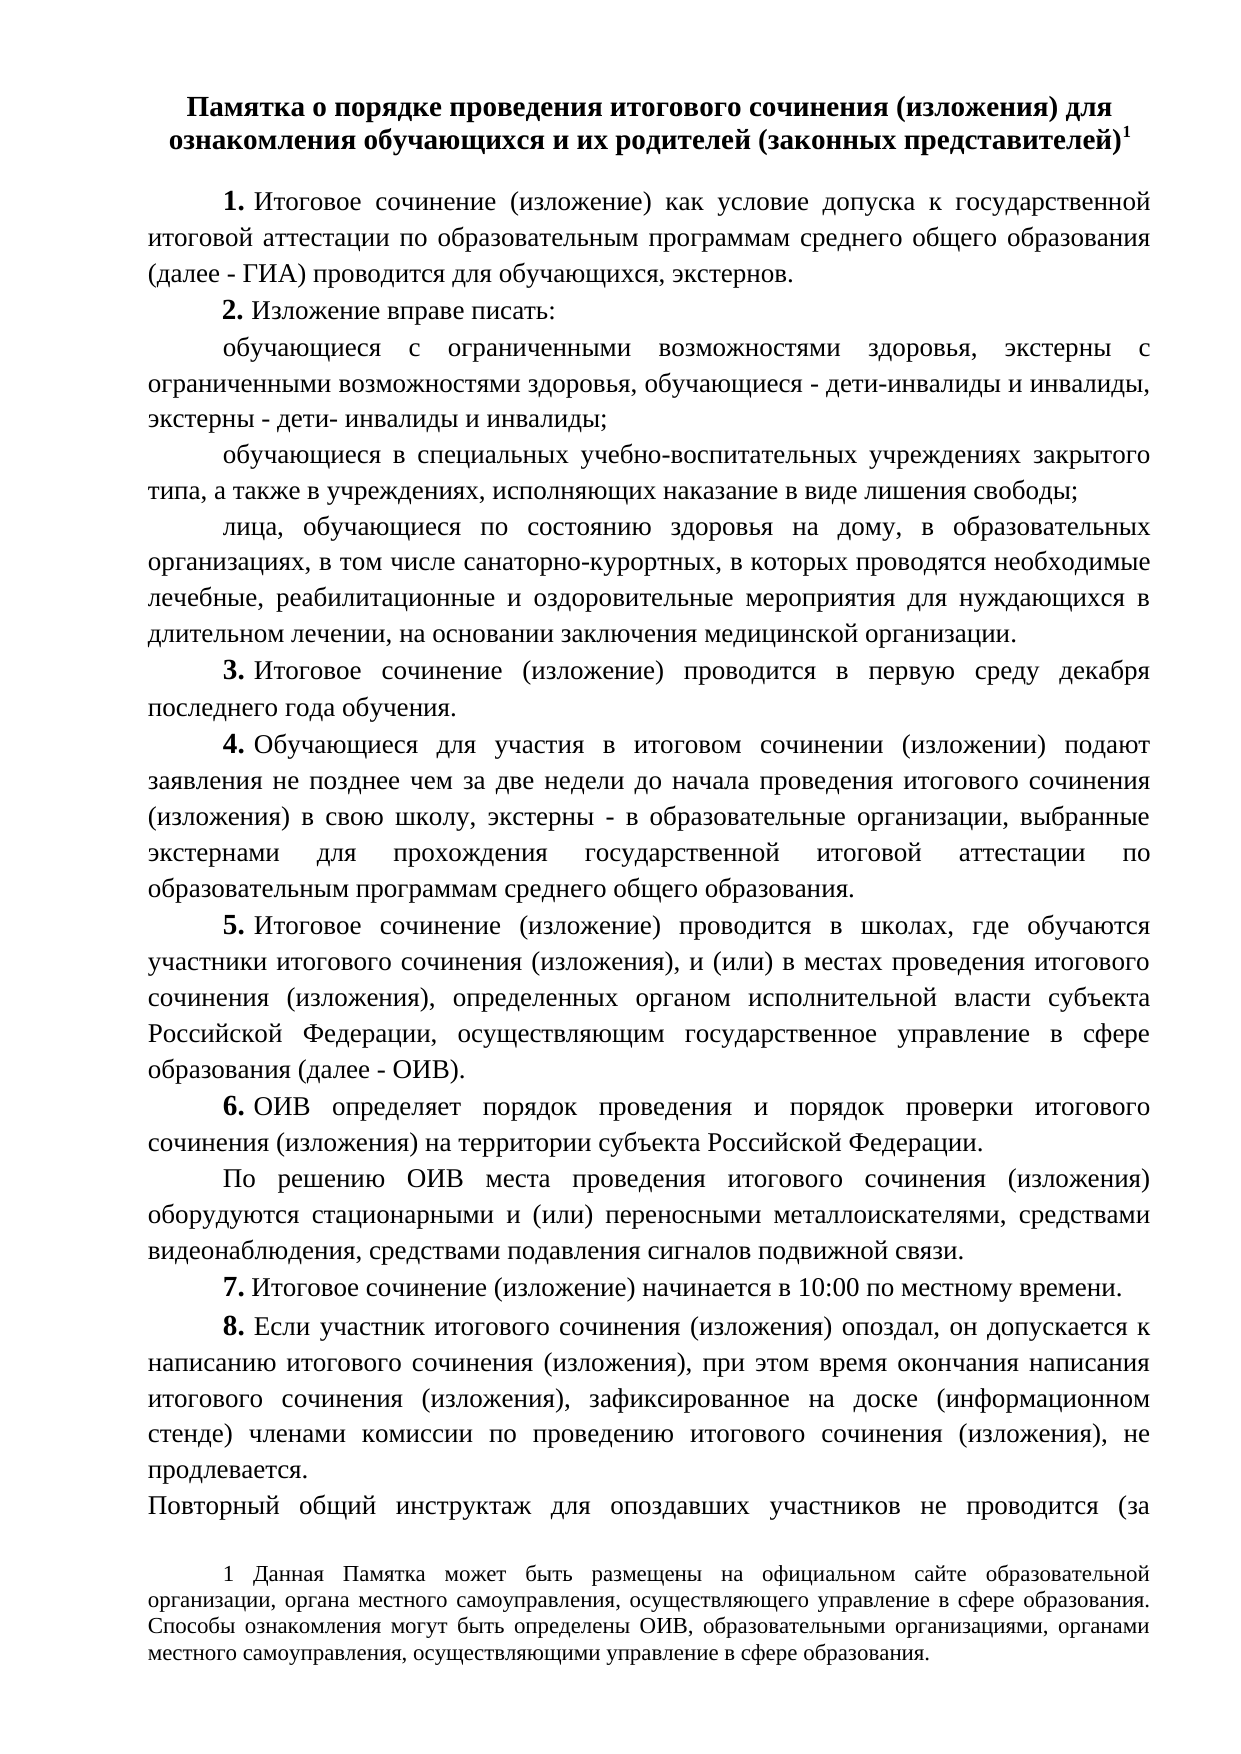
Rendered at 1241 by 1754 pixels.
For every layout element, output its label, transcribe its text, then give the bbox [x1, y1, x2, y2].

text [148, 1489, 1152, 1520]
list ОИВ определяет порядок проведения и порядок проверки итогового сочинения (изложения) на территории субъекта Российской Федерации. [148, 1088, 1152, 1158]
list Итоговое сочинение (изложение) проводится в школах, где обучаются участники итогового сочинения (изложения), и (или) в местах проведения итогового сочинения (изложения), определенных органом исполнительной власти субъекта Российской Федерации, осуществляющим государственное управление в сфере образования (далее - ОИВ). [148, 907, 1152, 1084]
text обучающиеся в специальных учебно-воспитательных учреждениях закрытого типа, а также в учреждениях, исполняющих наказание в виде лишения свободы; [148, 438, 1152, 505]
list Итоговое сочинение (изложение) проводится в первую среду декабря последнего года обучения. [148, 652, 1152, 722]
list Если участник итогового сочинения (изложения) опоздал, он допускается к написанию итогового сочинения (изложения), при этом время окончания написания итогового сочинения (изложения), зафиксированное на доске (информационном стенде) членами комиссии по проведению итогового сочинения (изложения), не продлевается. [148, 1308, 1152, 1484]
list Обучающиеся для участия в итоговом сочинении (изложении) подают заявления не позднее чем за две недели до начала проведения итогового сочинения (изложения) в свою школу, экстерны - в образовательные организации, выбранные экстернами для прохождения государственной итоговой аттестации по образовательным программам среднего общего образования. [148, 726, 1152, 903]
text По решению ОИВ места проведения итогового сочинения (изложения) оборудуются стационарными и (или) переносными металлоискателями, средствами видеонаблюдения, средствами подавления сигналов подвижной связи. [148, 1162, 1152, 1265]
text обучающиеся с ограниченными возможностями здоровья, экстерны с ограниченными возможностями здоровья, обучающиеся - дети-инвалиды и инвалиды, экстерны - дети- инвалиды и инвалиды; [148, 331, 1152, 433]
text Памятка о порядке проведения итогового сочинения (изложения) для ознакомления обучающихся и их родителей (законных представителей) [148, 89, 1152, 156]
text лица, обучающиеся по состоянию здоровья на дому, в образовательных организациях, в том числе санаторно-курортных, в которых проводятся необходимые лечебные, реабилитационные и оздоровительные мероприятия для нуждающихся в длительном лечении, на основании заключения медицинской организации. [148, 509, 1152, 648]
list Итоговое сочинение (изложение) как условие допуска к государственной итоговой аттестации по образовательным программам среднего общего образования (далее - ГИА) проводится для обучающихся, экстернов. [148, 183, 1152, 288]
list Изложение вправе писать: [148, 292, 1152, 326]
list Итоговое сочинение (изложение) начинается в 10:00 по местному времени. [148, 1269, 1152, 1303]
